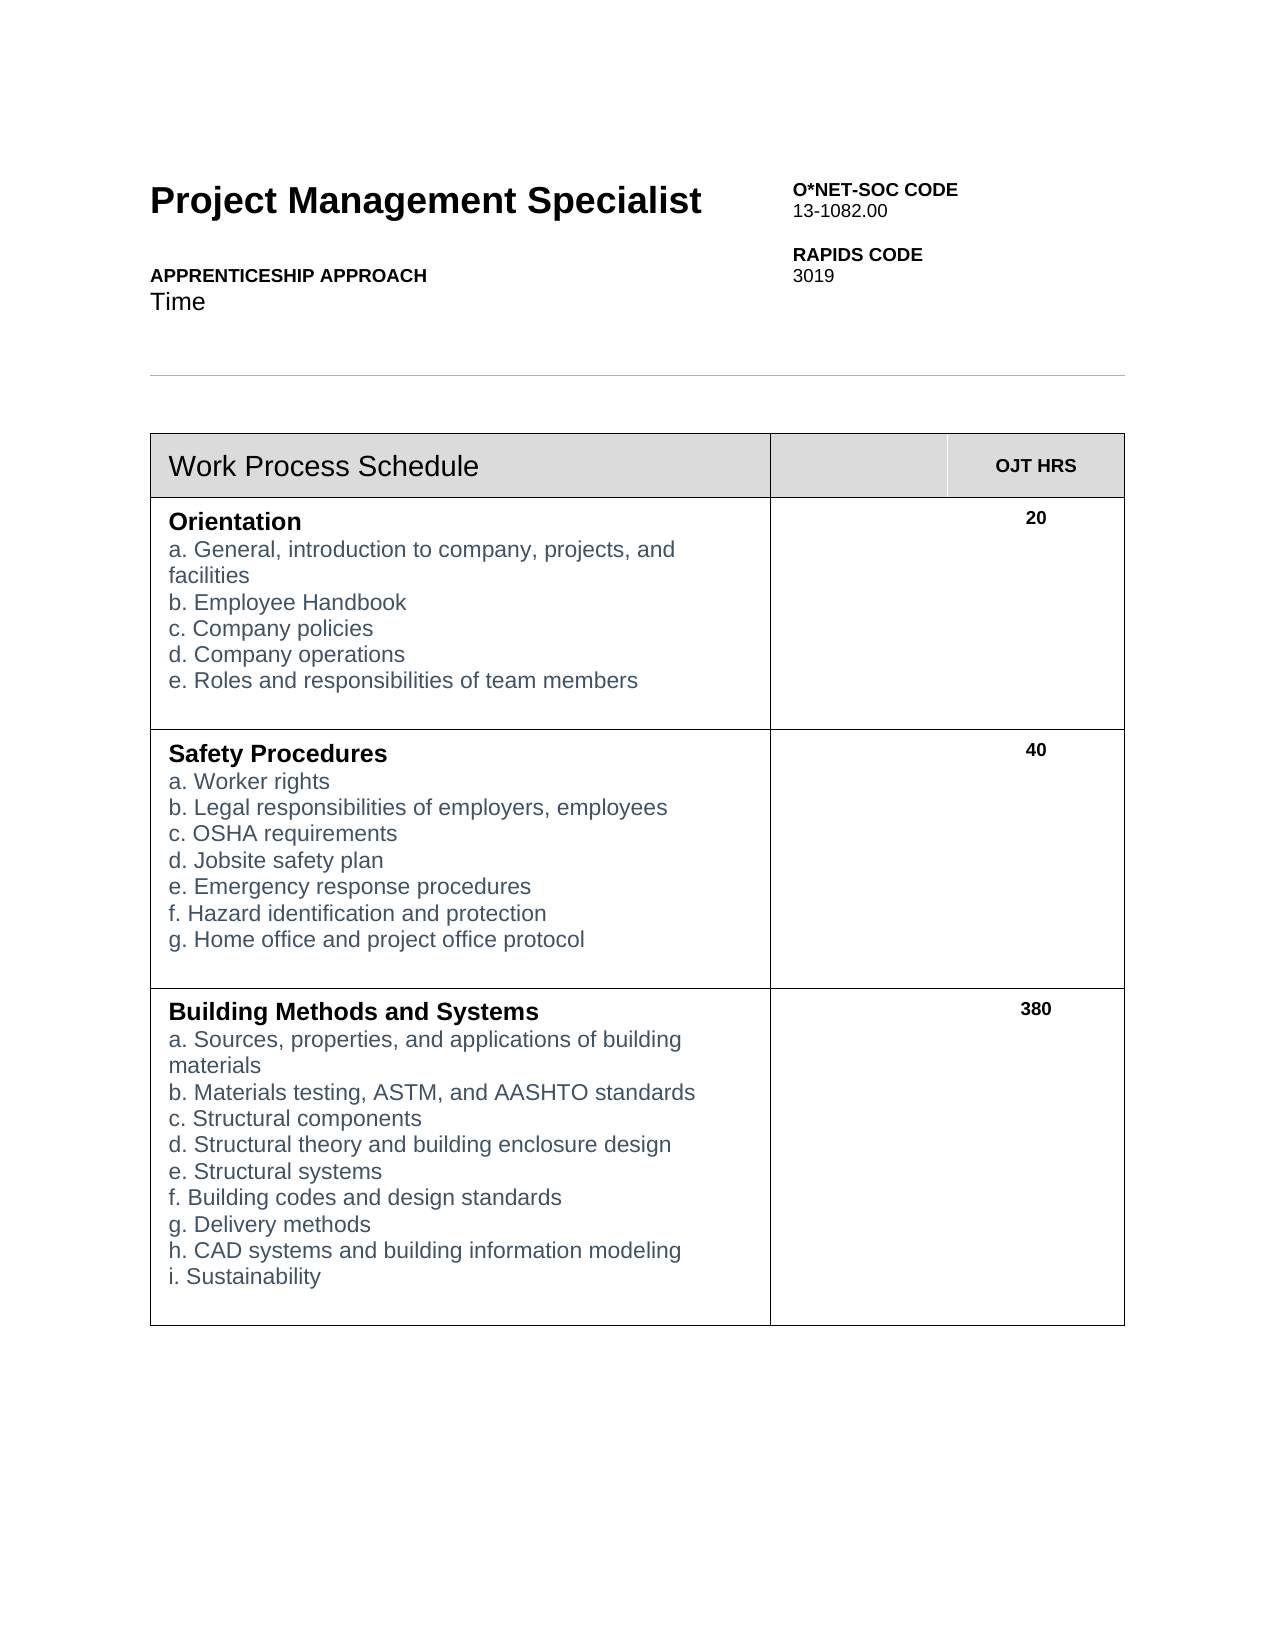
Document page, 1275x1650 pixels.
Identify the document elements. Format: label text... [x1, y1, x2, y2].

table_header OJT HRS [948, 434, 1124, 497]
table_cell [771, 498, 947, 729]
text RAPIDS CODE [793, 243, 1125, 265]
text 3019 [793, 265, 1125, 287]
table_cell [771, 730, 947, 987]
table_cell 20 [948, 498, 1124, 729]
table_header [771, 434, 947, 497]
text APPRENTICESHIP APPROACH [150, 265, 719, 287]
table_cell Orientation a. General, introduction to company, projects, and facilities b. Employee Handbook c. Company policies d. Company operations e. Roles and responsibilities of team members [151, 498, 770, 729]
text 13-1082.00 [793, 200, 1125, 222]
text Project Management Specialist [150, 179, 719, 222]
table_header Work Process Schedule [151, 434, 770, 497]
table_cell Safety Procedures a. Worker rights b. Legal responsibilities of employers, employees c. OSHA requirements d. Jobsite safety plan e. Emergency response procedures f. Hazard identification and protection g. Home office and project office protocol [151, 730, 770, 987]
table_cell 380 [948, 989, 1124, 1325]
text Time [150, 287, 719, 315]
table_cell Building Methods and Systems a. Sources, properties, and applications of building materials b. Materials testing, ASTM, and AASHTO standards c. Structural components d. Structural theory and building enclosure design e. Structural systems f. Building codes and design standards g. Delivery methods h. CAD systems and building information modeling i. Sustainability [151, 989, 770, 1325]
table_cell 40 [948, 730, 1124, 987]
table_cell [771, 989, 947, 1325]
text O*NET-SOC CODE [793, 179, 1125, 200]
